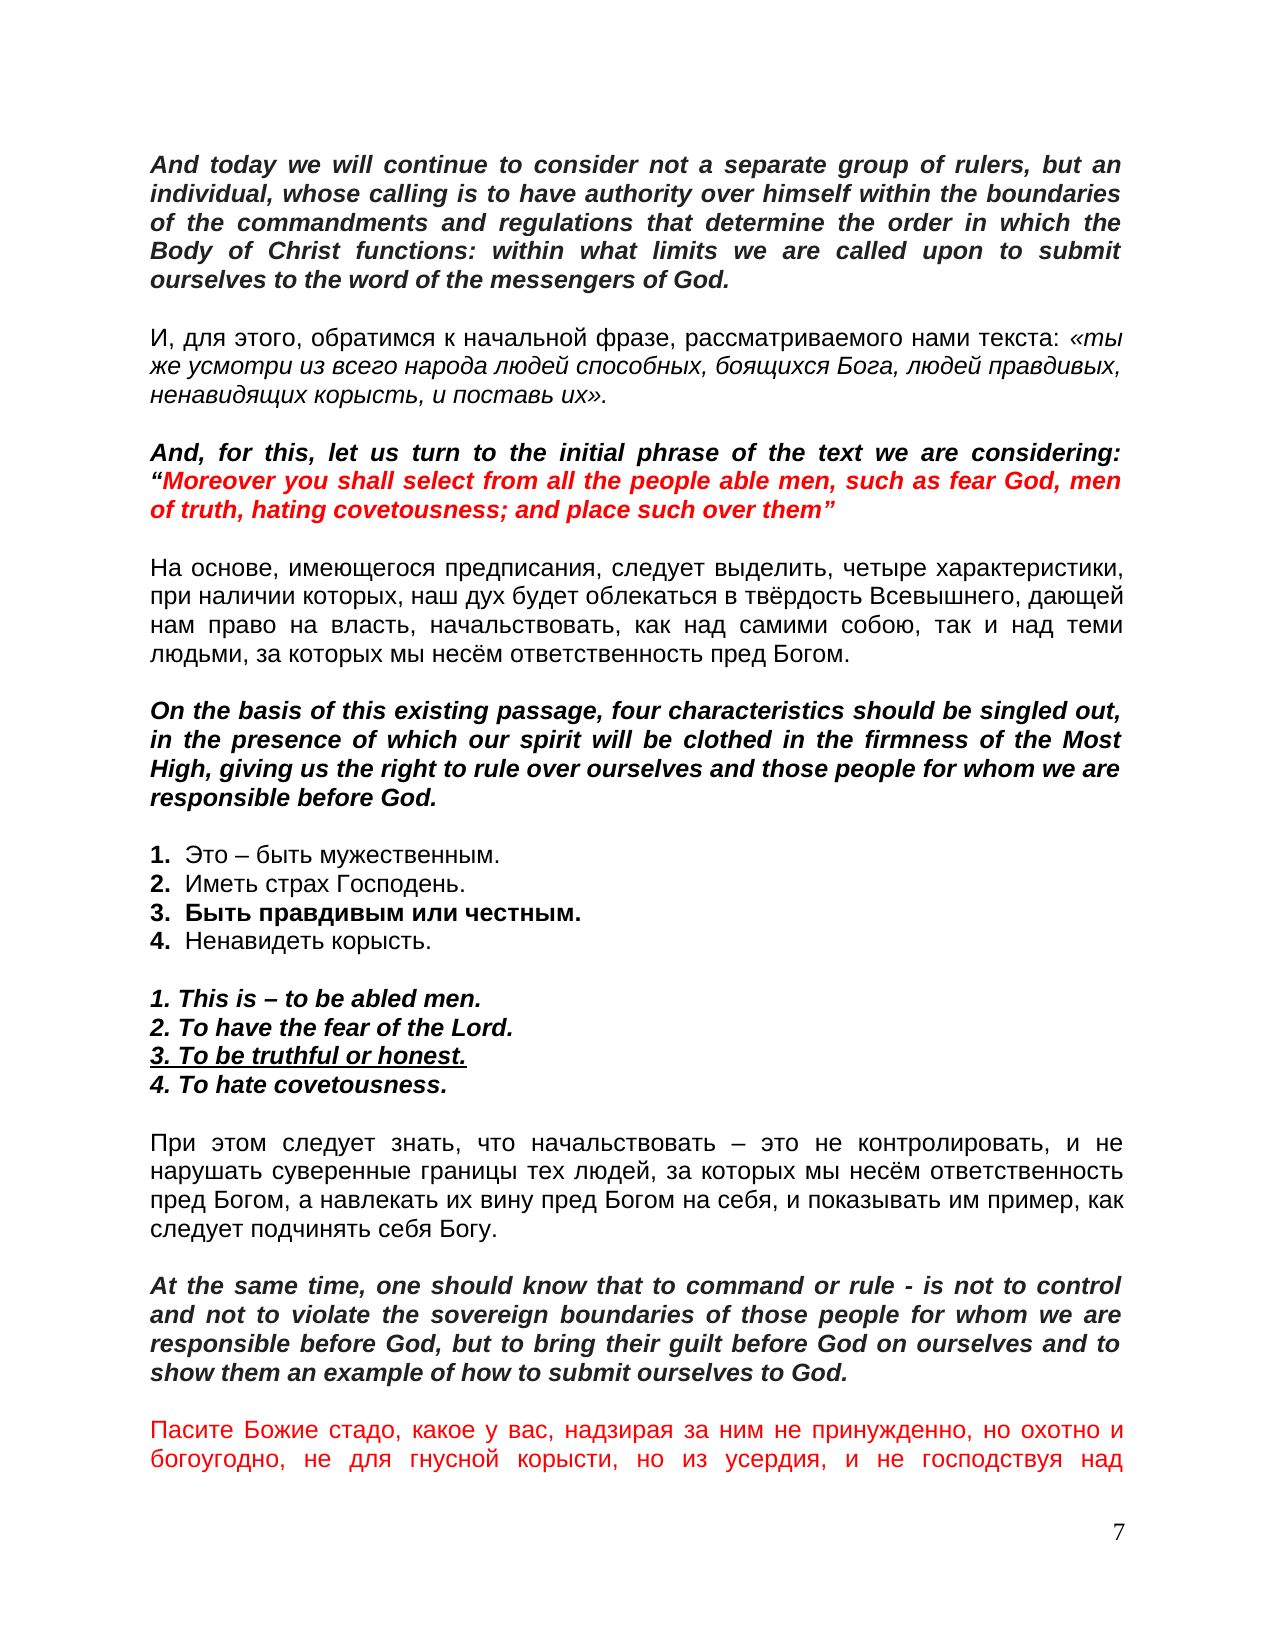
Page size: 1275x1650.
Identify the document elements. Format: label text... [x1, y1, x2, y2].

text На основе, имеющегося предписания, следует выделить, четыре характеристики, при наличии которых, наш дух будет облекаться в твёрдость Всевышнего, дающей нам право на власть, начальствовать, как над самими собою, так и над теми людьми, за которых мы несём ответственность пред Богом. [150, 552, 1125, 667]
text 3. To be truthful or honest. [150, 1041, 1125, 1070]
text 3. Быть правдивым или честным. [150, 897, 1125, 926]
text And, for this, let us turn to the initial phrase of the text we are considering: “Moreover you shall select from all the people able men, such as fear God, men of truth, hating covetousness; and place such over them” [150, 437, 1125, 524]
text При этом следует знать, что начальствовать – это не контролировать, и не нарушать суверенные границы тех людей, за которых мы несём ответственность пред Богом, а навлекать их вину пред Богом на себя, и показывать им пример, как следует подчинять себя Богу. [150, 1127, 1125, 1242]
text 2. Иметь страх Господень. [150, 869, 1125, 897]
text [150, 1415, 1125, 1472]
text And today we will continue to consider not a separate group of rulers, but an individual, whose calling is to have authority over himself within the boundaries of the commandments and regulations that determine the order in which the Body of Christ functions: within what limits we are called upon to submit ourselves to the word of the messengers of God. [150, 150, 1125, 294]
text On the basis of this existing passage, four characteristics should be singled out, in the presence of which our spirit will be clothed in the firmness of the Most High, giving us the right to rule over ourselves and those people for whom we are responsible before God. [150, 696, 1125, 811]
text 1. This is – to be abled men. [150, 984, 1125, 1012]
text 4. To hate covetousness. [150, 1070, 1125, 1099]
text 1. Это – быть мужественным. [150, 840, 1125, 869]
text At the same time, one should know that to command or rule - is not to control and not to violate the sovereign boundaries of those people for whom we are responsible before God, but to bring their guilt before God on ourselves and to show them an example of how to submit ourselves to God. [150, 1271, 1125, 1386]
text И, для этого, обратимся к начальной фразе, рассматриваемого нами текста: «ты же усмотри из всего народа людей способных, боящихся Бога, людей правдивых, ненавидящих корысть, и поставь их». [150, 322, 1125, 409]
text 2. To have the fear of the Lord. [150, 1012, 1125, 1041]
text 4. Ненавидеть корысть. [150, 926, 1125, 955]
